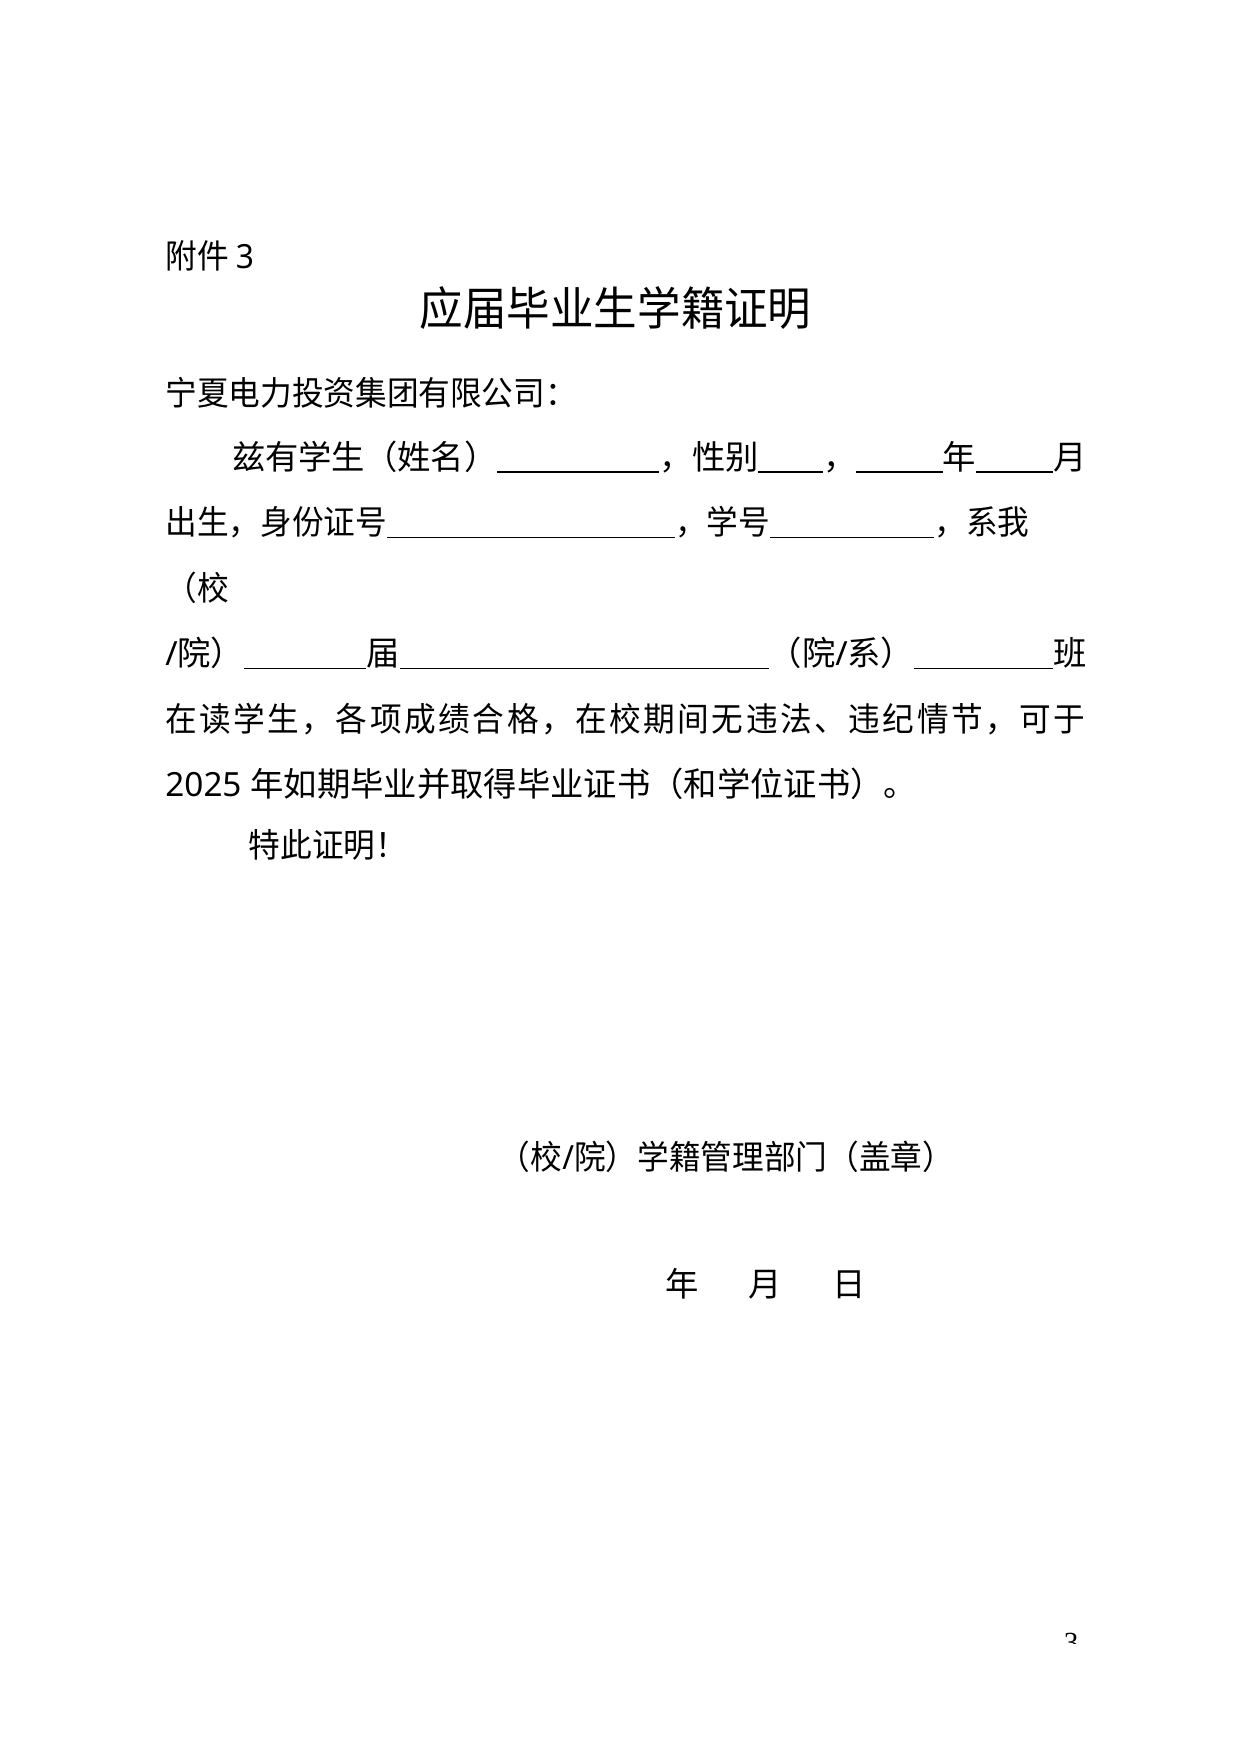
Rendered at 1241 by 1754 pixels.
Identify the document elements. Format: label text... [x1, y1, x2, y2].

text 兹有学生（姓名） ，性别 ， 年 月出生，身份证号 ，学号 ，系我（校 [165, 430, 1087, 610]
text /院） 届 （院/系） 班在读学生，各项成绩合格，在校期间无违法、违纪情节，可于 2025 年如期毕业并取得毕业证书（和学位证书）。 [165, 627, 1087, 807]
text 特此证明！ [249, 824, 1165, 866]
text 宁夏电力投资集团有限公司： [165, 367, 1165, 415]
text （校/院）学籍管理部门（盖章） [499, 1131, 1165, 1179]
subtitle 应届毕业生学籍证明 [419, 273, 1165, 339]
text 年 月 日 [665, 1258, 1165, 1306]
text 附件 3 [165, 230, 261, 279]
